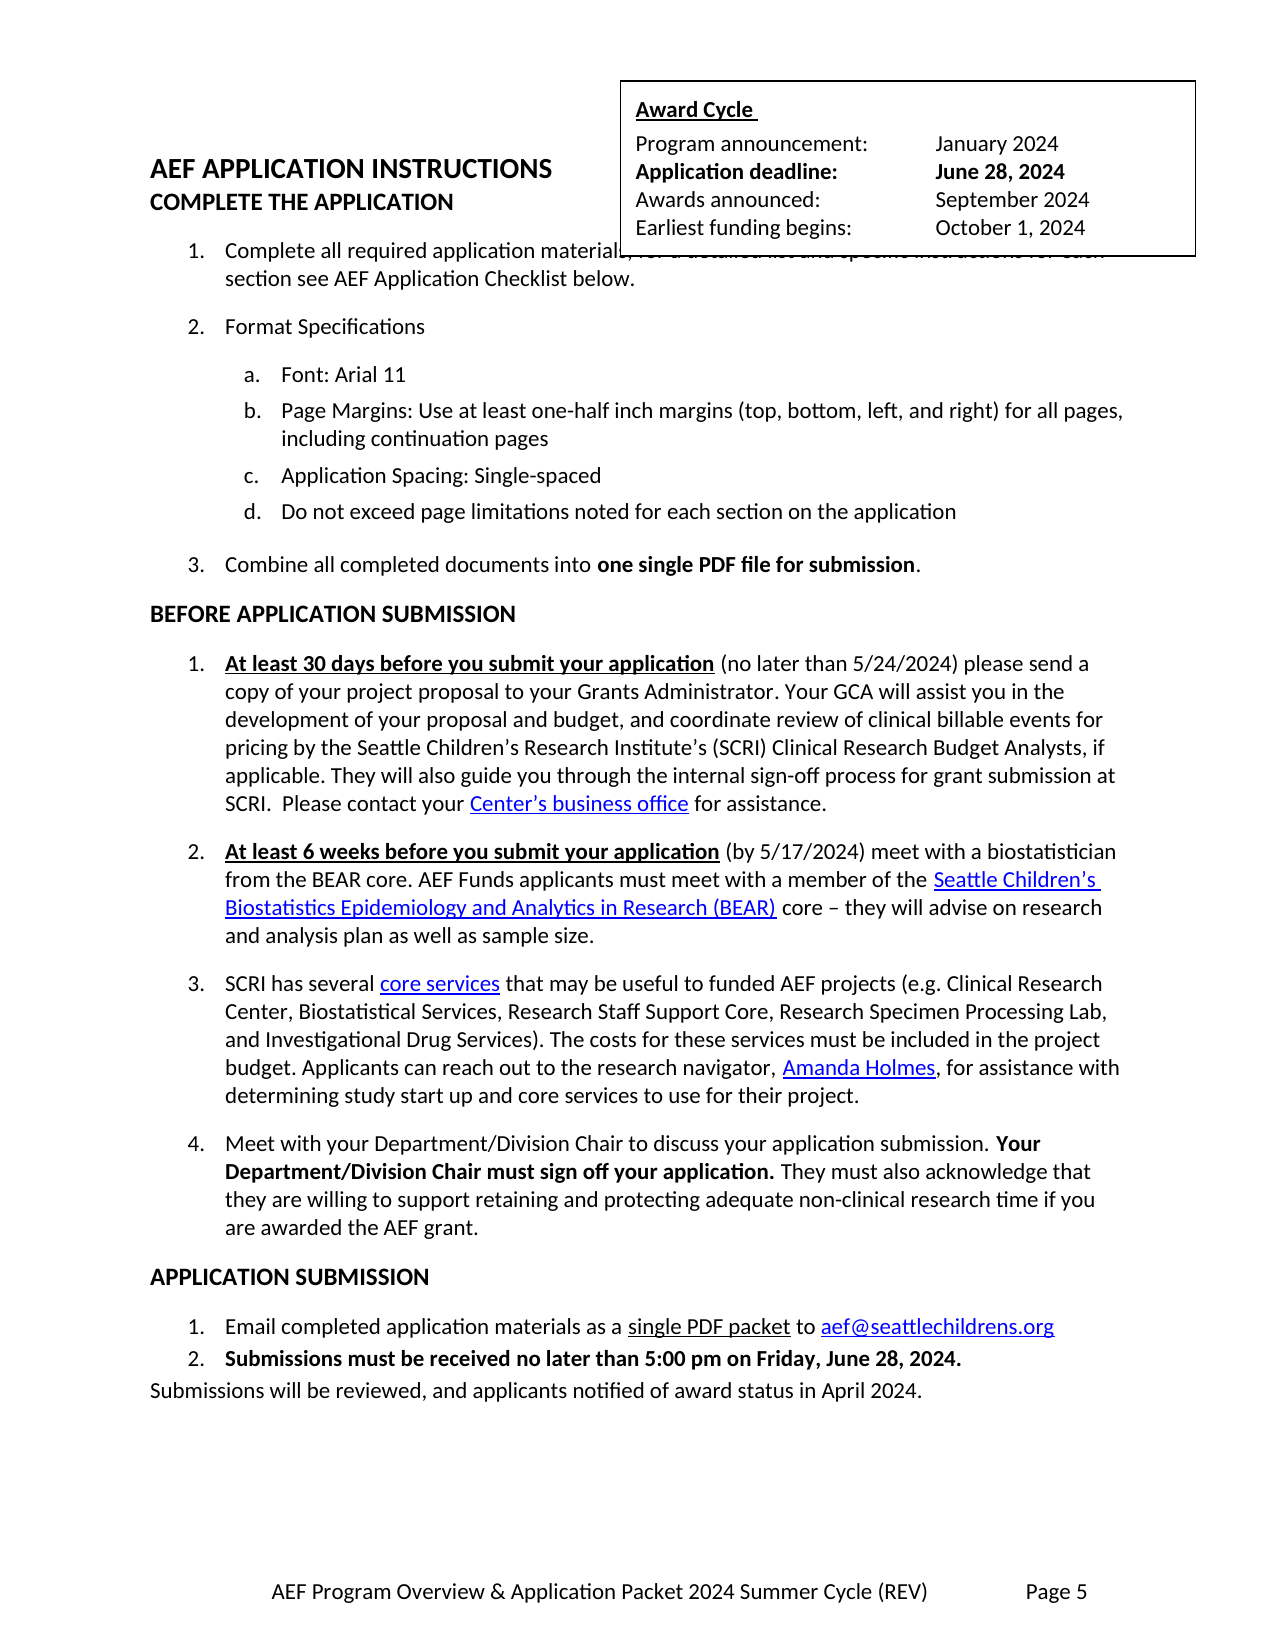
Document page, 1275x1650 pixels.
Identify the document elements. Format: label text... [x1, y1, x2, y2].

list Email completed application materials as a single PDF packet to aef@seattlechildrens.org [187, 1312, 1125, 1340]
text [150, 1376, 1125, 1404]
list At least 30 days before you submit your application (no later than 5/24/2024) please send a copy of your project proposal to your Grants Administrator. Your GCA will assist you in the development of your proposal and budget, and coordinate review of clinical billable events for pricing by the Seattle Children’s Research Institute’s (SCRI) Clinical Research Budget Analysts, if applicable. They will also guide you through the internal sign-off process for grant submission at SCRI. Please contact your Center’s business office for assistance. [187, 649, 1125, 817]
list Format Specifications [187, 312, 1125, 340]
list SCRI has several core services that may be useful to funded AEF projects (e.g. Clinical Research Center, Biostatistical Services, Research Staff Support Core, Research Specimen Processing Lab, and Investigational Drug Services). The costs for these services must be included in the project budget. Applicants can reach out to the research navigator, Amanda Holmes, for assistance with determining study start up and core services to use for their project. [187, 969, 1125, 1109]
list Font: Arial 11 [244, 360, 1125, 388]
text BEFORE APPLICATION SUBMISSION [150, 598, 1125, 629]
list Complete all required application materials, for a detailed list and specific instructions for each section see AEF Application Checklist below. [187, 236, 1125, 292]
list Do not exceed page limitations noted for each section on the application [244, 497, 1125, 525]
list Application Spacing: Single-spaced [244, 461, 1125, 489]
list Combine all completed documents into one single PDF file for submission. [187, 550, 1125, 578]
list Meet with your Department/Division Chair to discuss your application submission. Your Department/Division Chair must sign off your application. They must also acknowledge that they are willing to support retaining and protecting adequate non-clinical research time if you are awarded the AEF grant. [187, 1129, 1125, 1241]
text APPLICATION SUBMISSION [150, 1261, 1125, 1292]
list Page Margins: Use at least one-half inch margins (top, bottom, left, and right) for all pages, including continuation pages [244, 397, 1125, 453]
list Submissions must be received no later than 5:00 pm on Friday, June 28, 2024. [187, 1344, 1125, 1372]
list At least 6 weeks before you submit your application (by 5/17/2024) meet with a biostatistician from the BEAR core. AEF Funds applicants must meet with a member of the Seattle Children’s Biostatistics Epidemiology and Analytics in Research (BEAR) core – they will advise on research and analysis plan as well as sample size. [187, 837, 1125, 949]
text COMPLETE THE APPLICATION [150, 186, 620, 216]
